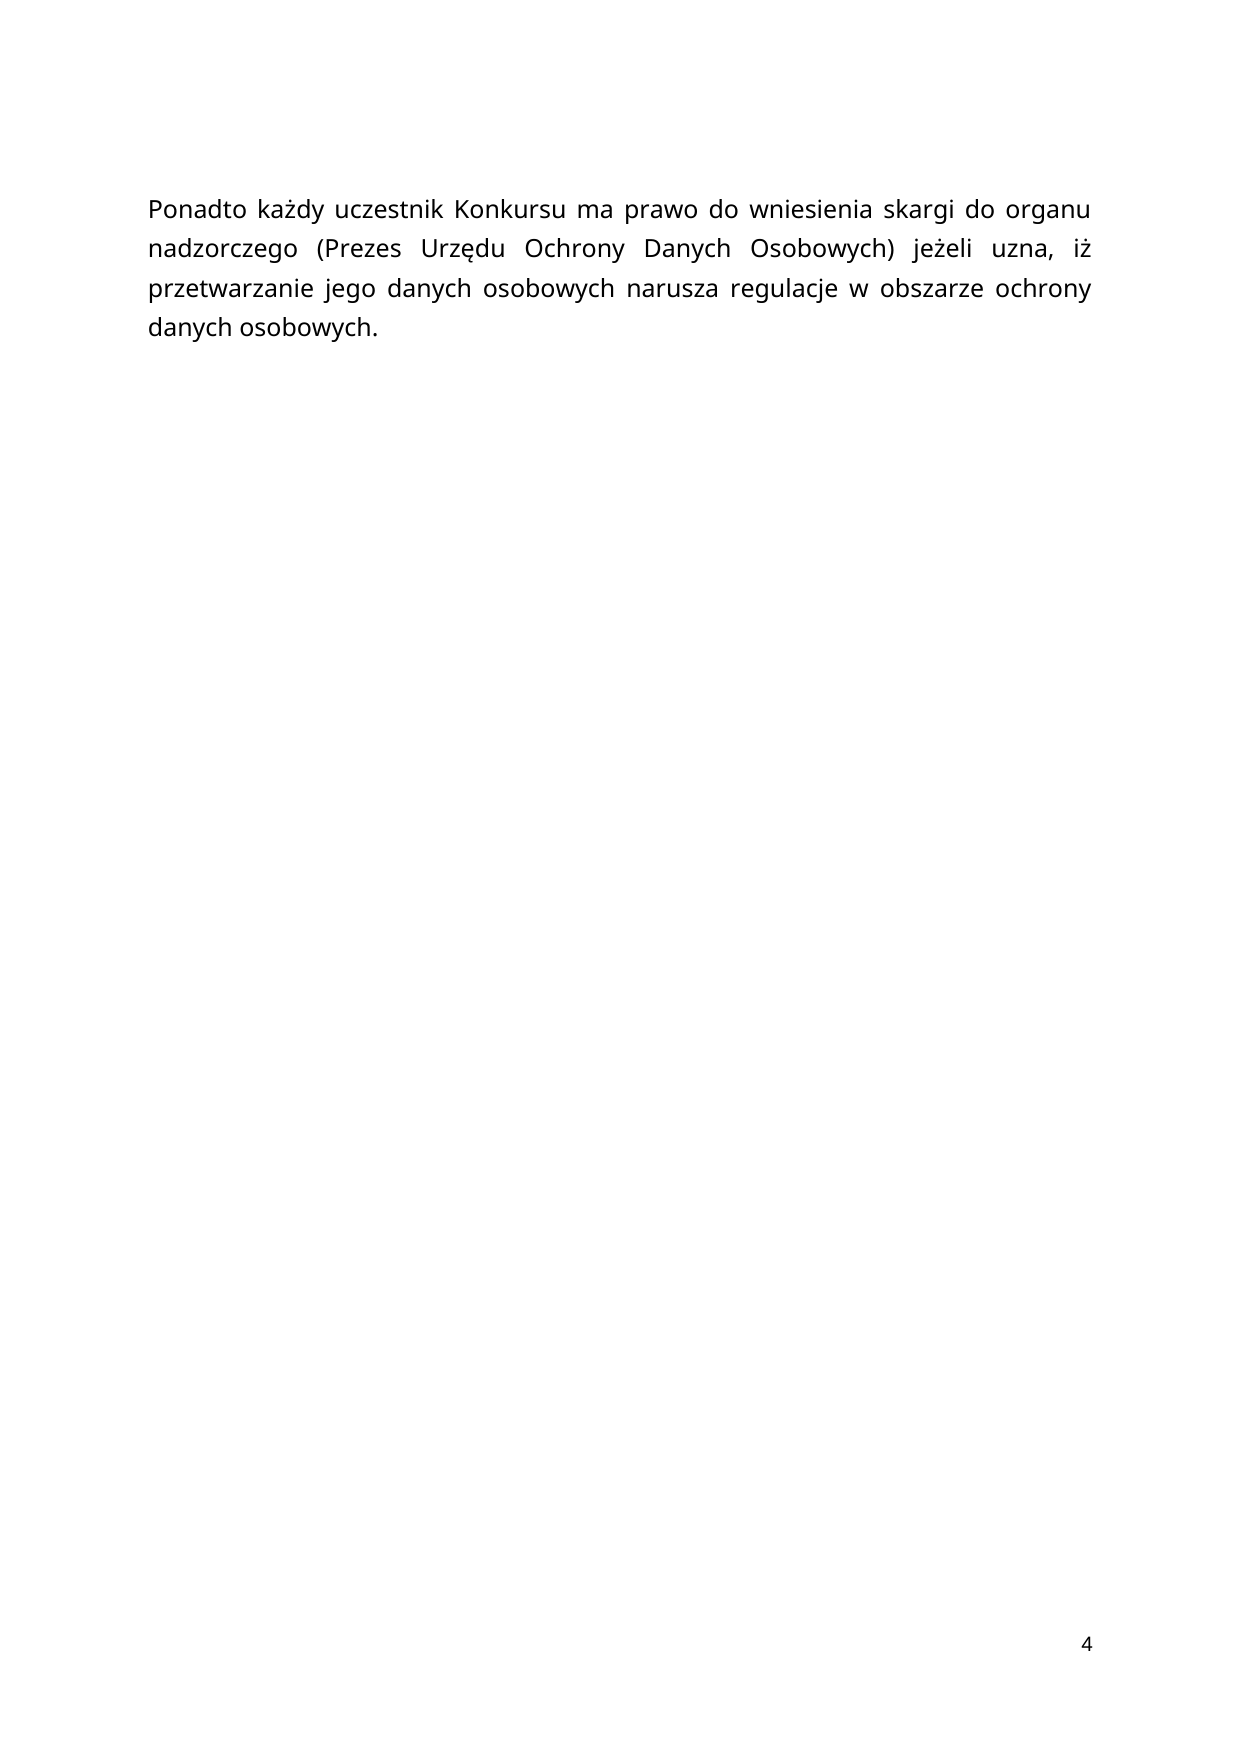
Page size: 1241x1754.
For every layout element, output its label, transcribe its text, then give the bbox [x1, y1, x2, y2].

text Ponadto każdy uczestnik Konkursu ma prawo do wniesienia skargi do organu nadzorczego (Prezes Urzędu Ochrony Danych Osobowych) jeżeli uzna, iż przetwarzanie jego danych osobowych narusza regulacje w obszarze ochrony danych osobowych. [148, 192, 1093, 343]
